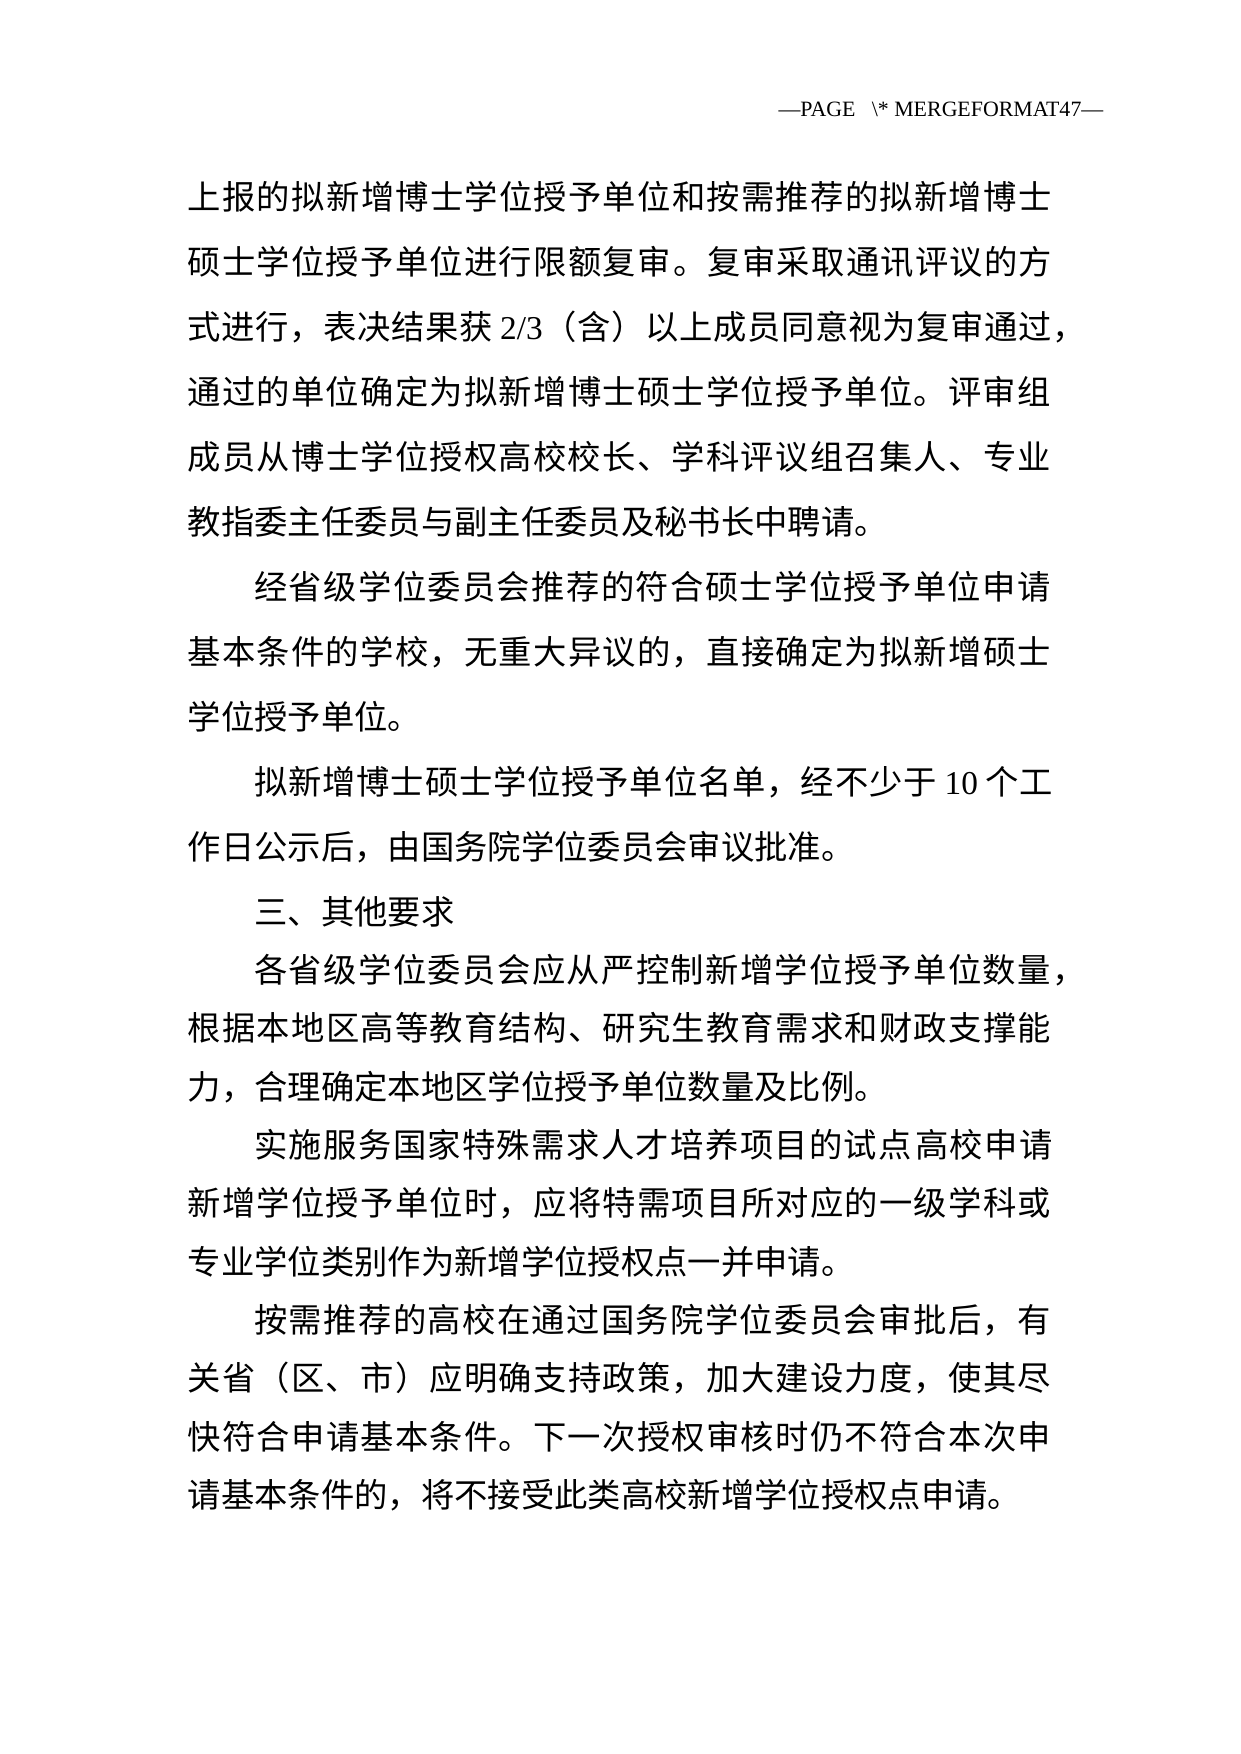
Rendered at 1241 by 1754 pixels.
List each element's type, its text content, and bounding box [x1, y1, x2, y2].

text 三、其他要求 [187, 877, 1053, 936]
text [187, 162, 1053, 552]
text 按需推荐的高校在通过国务院学位委员会审批后，有关省（区、市）应明确支持政策，加大建设力度，使其尽快符合申请基本条件。下一次授权审核时仍不符合本次申请基本条件的，将不接受此类高校新增学位授权点申请。 [187, 1286, 1053, 1519]
text 拟新增博士硕士学位授予单位名单，经不少于10个工作日公示后，由国务院学位委员会审议批准。 [187, 747, 1053, 877]
text 各省级学位委员会应从严控制新增学位授予单位数量，根据本地区高等教育结构、研究生教育需求和财政支撑能力，合理确定本地区学位授予单位数量及比例。 [187, 936, 1053, 1111]
text 实施服务国家特殊需求人才培养项目的试点高校申请新增学位授予单位时，应将特需项目所对应的一级学科或专业学位类别作为新增学位授权点一并申请。 [187, 1111, 1053, 1286]
text 经省级学位委员会推荐的符合硕士学位授予单位申请基本条件的学校，无重大异议的，直接确定为拟新增硕士学位授予单位。 [187, 552, 1053, 747]
